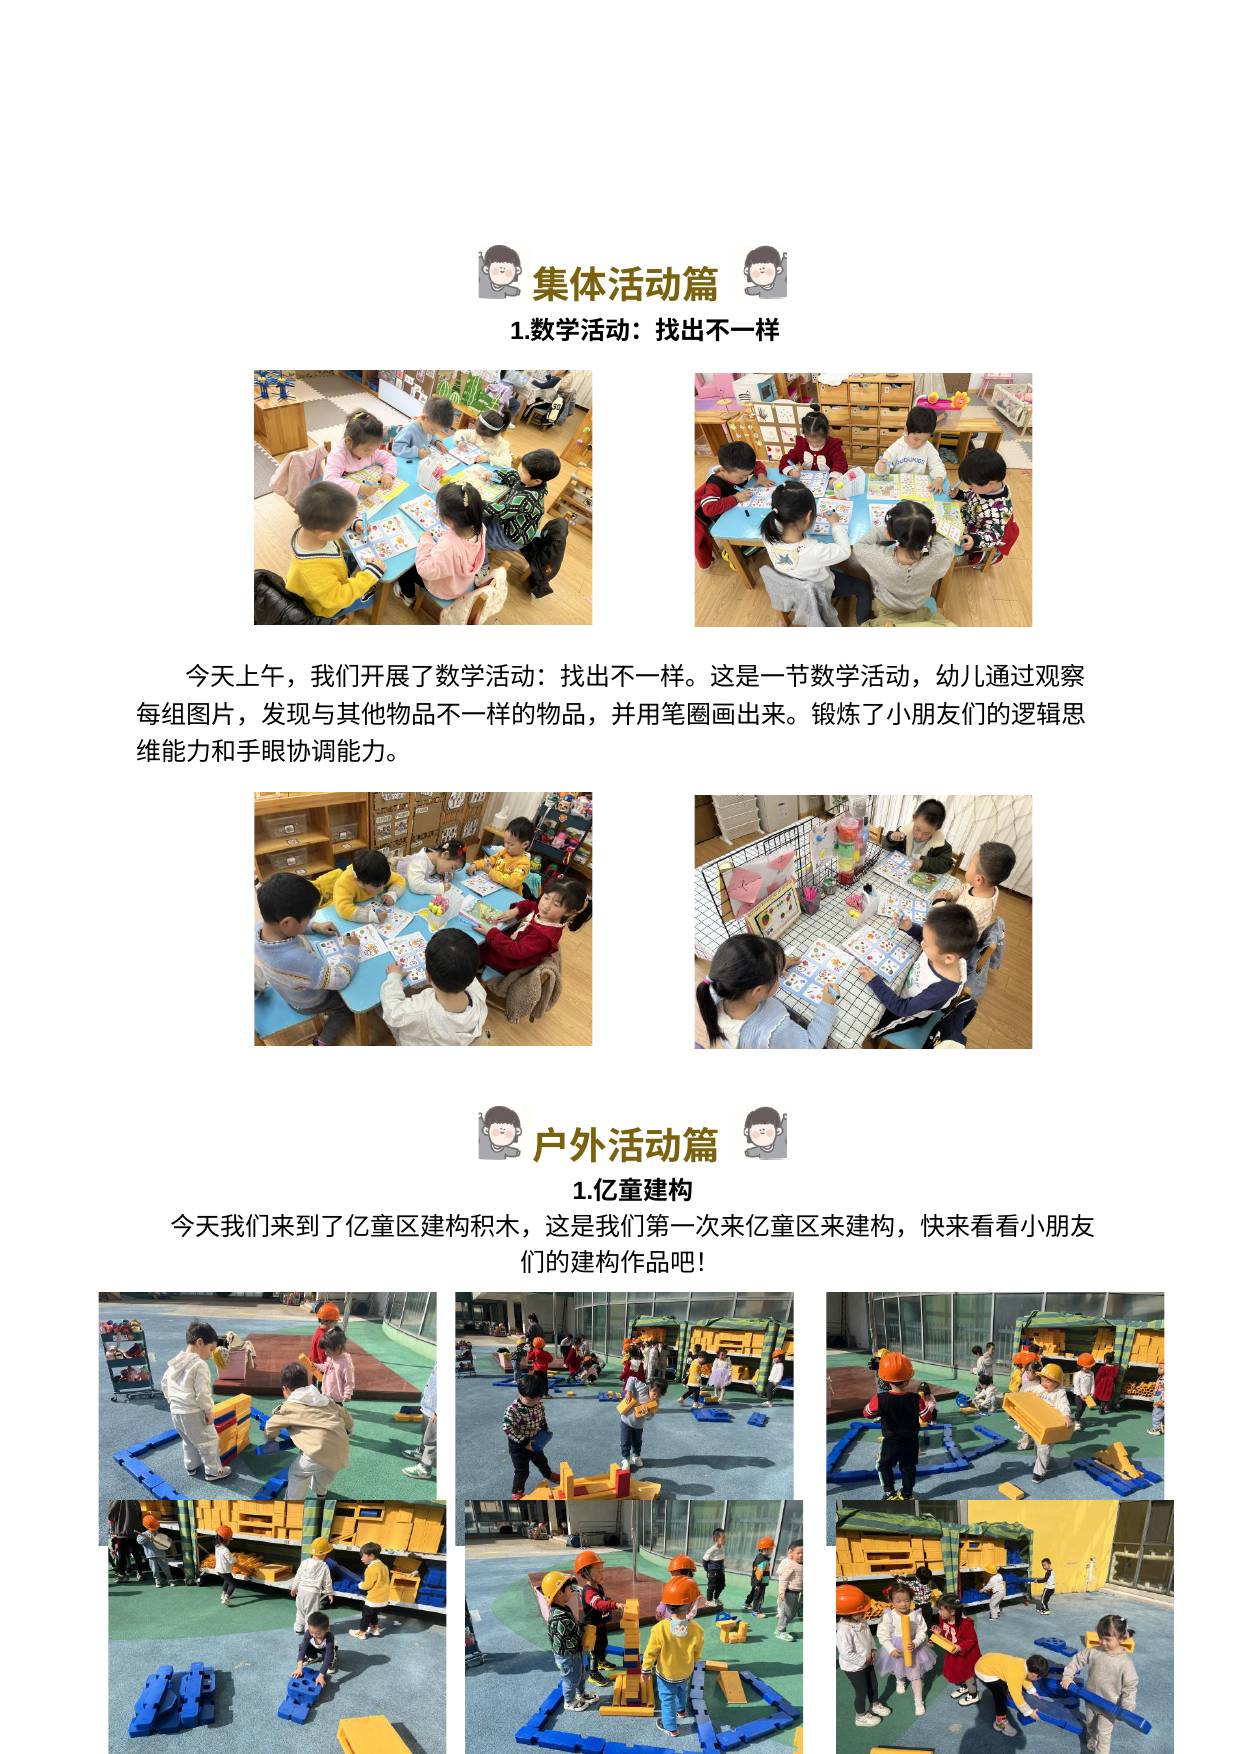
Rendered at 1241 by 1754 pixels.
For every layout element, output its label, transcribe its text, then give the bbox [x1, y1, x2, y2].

picture [733, 245, 787, 299]
picture [98, 1292, 447, 1754]
picture [455, 1292, 804, 1754]
picture [826, 1292, 1174, 1754]
picture [478, 245, 532, 299]
text 1.数学活动：找出不一样 [136, 309, 1104, 347]
picture [733, 1106, 787, 1160]
picture [254, 370, 593, 625]
text 户外活动篇 [136, 1106, 1104, 1170]
picture [694, 795, 1033, 1049]
text 1.亿童建构 [136, 1170, 1104, 1207]
picture [694, 373, 1033, 627]
text 今天上午，我们开展了数学活动：找出不一样。这是一节数学活动，幼儿通过观察每组图片，发现与其他物品不一样的物品，并用笔圈画出来。锻炼了小朋友们的逻辑思维能力和手眼协调能力。 [136, 656, 1104, 768]
text 集体活动篇 [136, 245, 1104, 309]
picture [254, 792, 593, 1046]
text 今天我们来到了亿童区建构积木，这是我们第一次来亿童区来建构，快来看看小朋友们的建构作品吧！ [136, 1207, 1104, 1279]
picture [478, 1106, 532, 1160]
